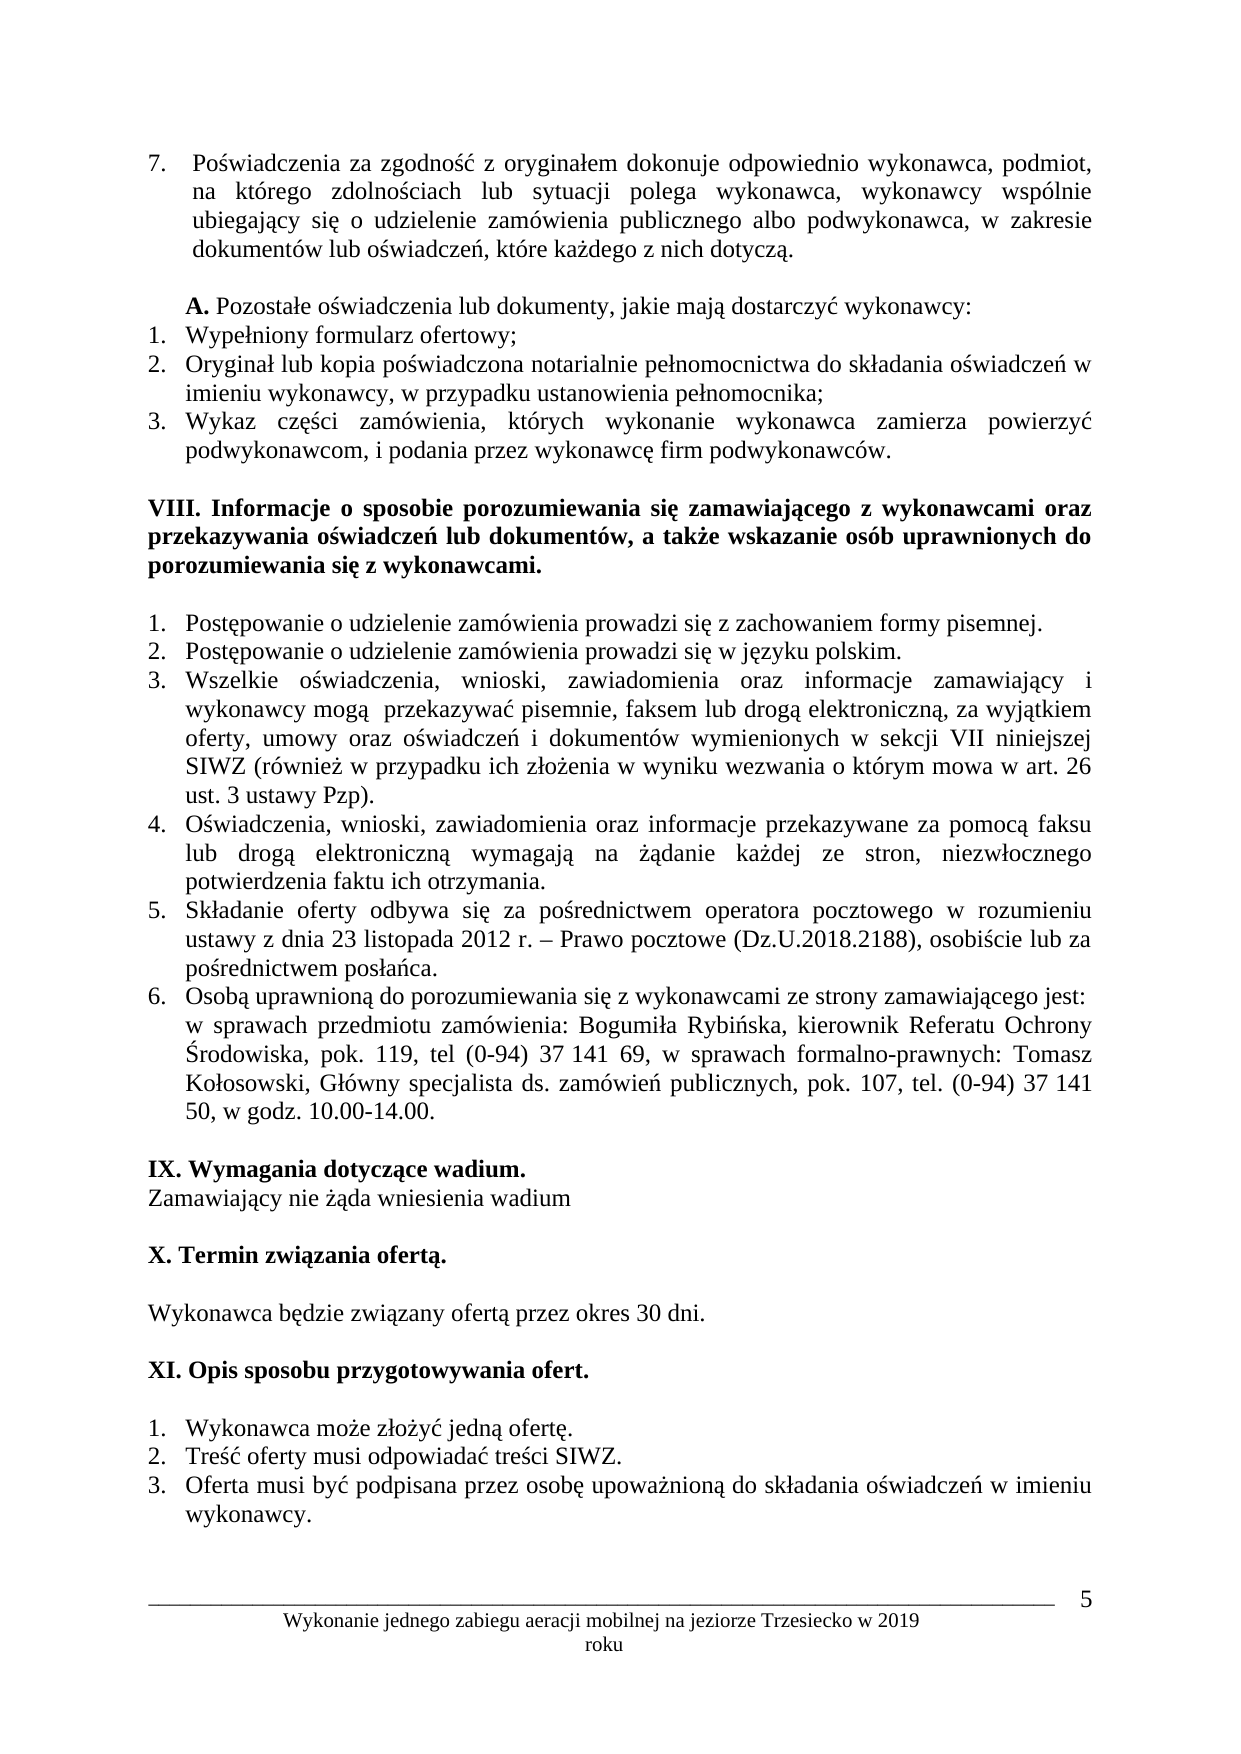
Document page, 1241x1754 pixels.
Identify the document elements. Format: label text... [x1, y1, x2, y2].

list Oryginał lub kopia poświadczona notarialnie pełnomocnictwa do składania oświadczeń w imieniu wykonawcy, w przypadku ustanowienia pełnomocnika; [148, 349, 1093, 406]
list Postępowanie o udzielenie zamówienia prowadzi się z zachowaniem formy pisemnej. [148, 608, 1093, 636]
list Wypełniony formularz ofertowy; [148, 320, 1093, 349]
list Treść oferty musi odpowiadać treści SIWZ. [148, 1441, 1093, 1470]
text A. Pozostałe oświadczenia lub dokumenty, jakie mają dostarczyć wykonawcy: [148, 291, 1093, 320]
text w sprawach przedmiotu zamówienia: Bogumiła Rybińska, kierownik Referatu Ochrony Środowiska, pok. 119, tel (0-94) 37 141 69, w sprawach formalno-prawnych: Tomasz Kołosowski, Główny specjalista ds. zamówień publicznych, pok. 107, tel. (0-94) 37 141 50, w godz. 10.00-14.00. [185, 1010, 1093, 1125]
list Wykonawca może złożyć jedną ofertę. [148, 1413, 1093, 1441]
text Zamawiający nie żąda wniesienia wadium [148, 1183, 1093, 1211]
list Wszelkie oświadczenia, wnioski, zawiadomienia oraz informacje zamawiający i wykonawcy mogą przekazywać pisemnie, faksem lub drogą elektroniczną, za wyjątkiem oferty, umowy oraz oświadczeń i dokumentów wymienionych w sekcji VII niniejszej SIWZ (również w przypadku ich złożenia w wyniku wezwania o którym mowa w art. 26 ust. 3 ustawy Pzp). [148, 665, 1093, 809]
list Składanie oferty odbywa się za pośrednictwem operatora pocztowego w rozumieniu ustawy z dnia 23 listopada 2012 r. – Prawo pocztowe (Dz.U.2018.2188), osobiście lub za pośrednictwem posłańca. [148, 895, 1093, 981]
list Osobą uprawnioną do porozumiewania się z wykonawcami ze strony zamawiającego jest: [148, 981, 1093, 1010]
text IX. Wymagania dotyczące wadium. [148, 1154, 1093, 1183]
list Wykaz części zamówienia, których wykonanie wykonawca zamierza powierzyć podwykonawcom, i podania przez wykonawcę firm podwykonawców. [148, 406, 1093, 464]
list Poświadczenia za zgodność z oryginałem dokonuje odpowiednio wykonawca, podmiot, na którego zdolnościach lub sytuacji polega wykonawca, wykonawcy wspólnie ubiegający się o udzielenie zamówienia publicznego albo podwykonawca, w zakresie dokumentów lub oświadczeń, które każdego z nich dotyczą. [148, 148, 1093, 263]
list Oświadczenia, wnioski, zawiadomienia oraz informacje przekazywane za pomocą faksu lub drogą elektroniczną wymagają na żądanie każdej ze stron, niezwłocznego potwierdzenia faktu ich otrzymania. [148, 809, 1093, 895]
list Postępowanie o udzielenie zamówienia prowadzi się w języku polskim. [148, 636, 1093, 665]
text XI. Opis sposobu przygotowywania ofert. [148, 1355, 1093, 1384]
text X. Termin związania ofertą. [148, 1240, 1093, 1269]
text VIII. Informacje o sposobie porozumiewania się zamawiającego z wykonawcami oraz przekazywania oświadczeń lub dokumentów, a także wskazanie osób uprawnionych do porozumiewania się z wykonawcami. [148, 493, 1093, 579]
text Wykonawca będzie związany ofertą przez okres 30 dni. [148, 1298, 1093, 1326]
list Oferta musi być podpisana przez osobę upoważnioną do składania oświadczeń w imieniu wykonawcy. [148, 1470, 1093, 1528]
